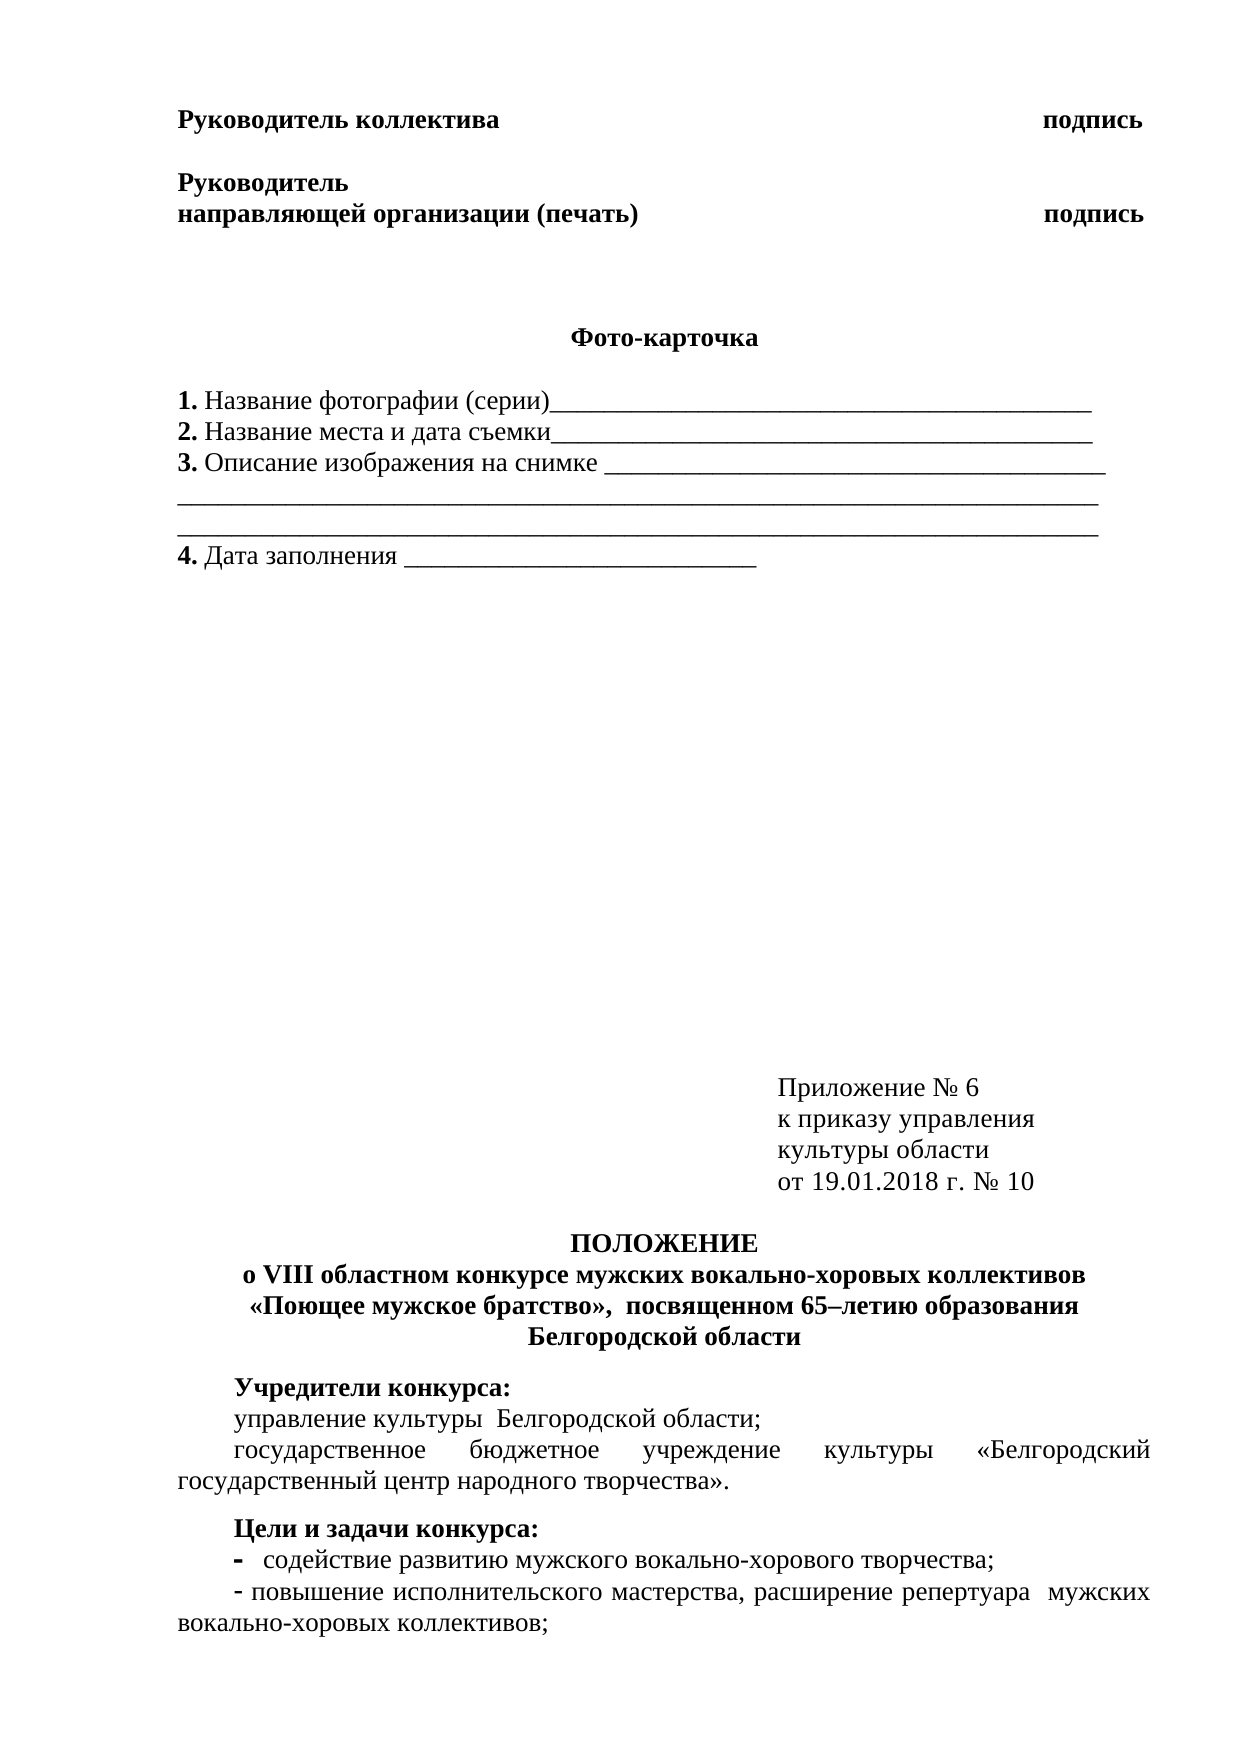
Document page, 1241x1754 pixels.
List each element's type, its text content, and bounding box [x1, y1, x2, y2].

text Цели и задачи конкурса: [177, 1512, 1152, 1543]
text управление культуры Белгородской области; [177, 1402, 1152, 1433]
text к приказу управления [177, 1102, 1152, 1134]
text «Поющее мужское братство», посвященном 65–летию образования Белгородской области [177, 1289, 1152, 1352]
text 3. Описание изображения на снимке _____________________________________ [177, 446, 1152, 477]
text Фото-карточка [177, 321, 1152, 353]
text Приложение № 6 [177, 1071, 1152, 1102]
text 1. Название фотографии (серии)________________________________________ [177, 384, 1152, 415]
text ПОЛОЖЕНИЕ [177, 1227, 1152, 1258]
text направляющей организации (печать) подпись [177, 197, 1152, 228]
text ____________________________________________________________________ [177, 508, 1152, 539]
text Руководитель [177, 166, 1152, 197]
text о VIII областном конкурсе мужских вокально-хоровых коллективов [177, 1258, 1152, 1289]
text содействие развитию мужского вокально-хорового творчества; [177, 1543, 1152, 1574]
text Руководитель коллектива подпись [177, 103, 1152, 134]
text ____________________________________________________________________ [177, 477, 1152, 508]
text государственное бюджетное учреждение культуры «Белгородский государственный центр народного творчества». [177, 1433, 1152, 1495]
text повышение исполнительского мастерства, расширение репертуара мужских вокально-хоровых коллективов; [177, 1574, 1152, 1637]
text от 19.01.2018 г. № 10 [177, 1165, 1152, 1196]
text 4. Дата заполнения __________________________ [177, 539, 1152, 571]
text культуры области [177, 1134, 1152, 1165]
text 2. Название места и дата съемки________________________________________ [177, 415, 1152, 446]
text Учредители конкурса: [177, 1371, 1152, 1402]
